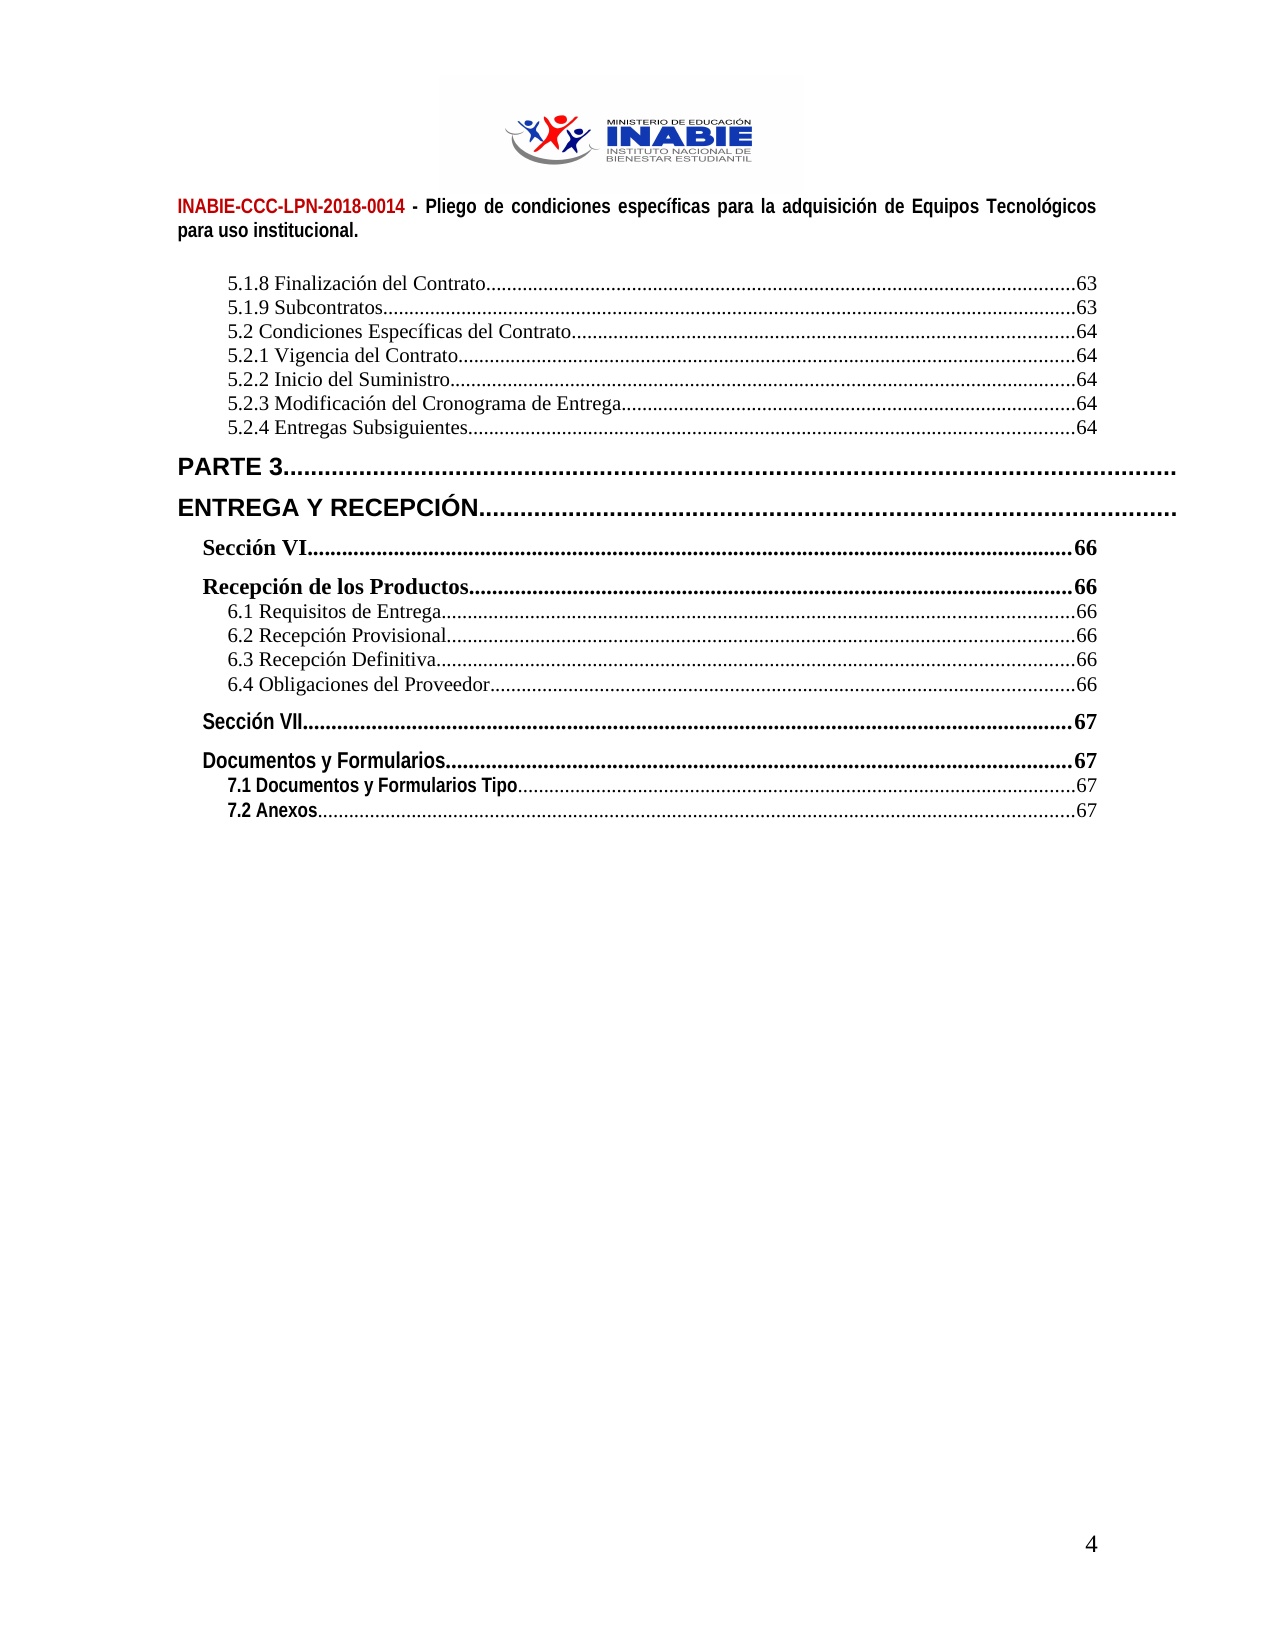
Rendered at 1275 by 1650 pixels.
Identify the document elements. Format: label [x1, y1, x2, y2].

picture [438, 75, 805, 194]
